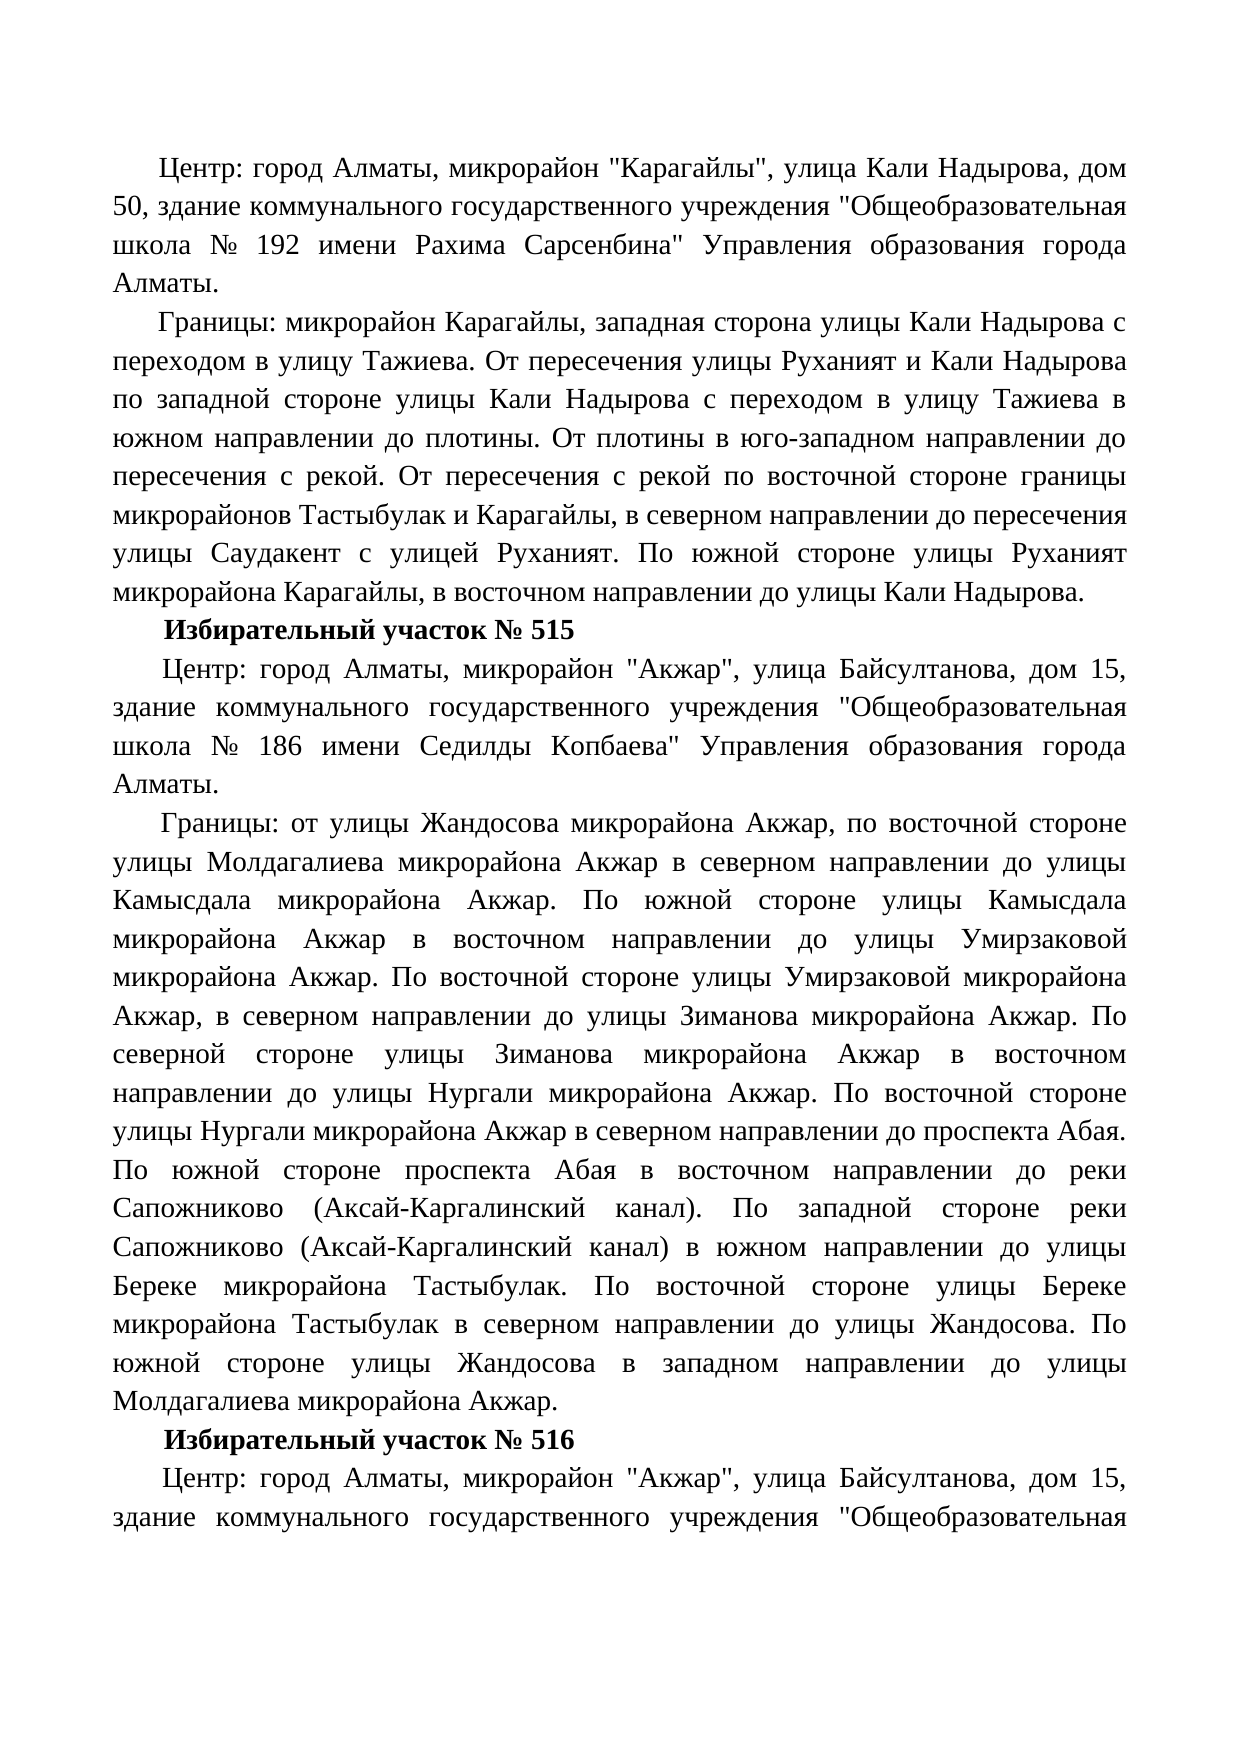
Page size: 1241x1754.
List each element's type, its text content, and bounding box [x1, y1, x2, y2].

text Центр: город Алматы, микрорайон "Карагайлы", улица Кали Надырова, дом 50, здание коммунального государственного учреждения "Общеобразовательная школа № 192 имени Рахима Сарсенбина" Управления образования города Алматы. [112, 150, 1128, 299]
text Границы: микрорайон Карагайлы, западная сторона улицы Кали Надырова с переходом в улицу Тажиева. От пересечения улицы Руханият и Кали Надырова по западной стороне улицы Кали Надырова с переходом в улицу Тажиева в южном направлении до плотины. От плотины в юго-западном направлении до пересечения с рекой. От пересечения с рекой по восточной стороне границы микрорайонов Тастыбулак и Карагайлы, в северном направлении до пересечения улицы Саудакент с улицей Руханият. По южной стороне улицы Руханият микрорайона Карагайлы, в восточном направлении до улицы Кали Надырова. [112, 304, 1128, 607]
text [112, 1460, 1128, 1532]
text Избирательный участок № 515 [112, 612, 1128, 646]
text Границы: от улицы Жандосова микрорайона Акжар, по восточной стороне улицы Молдагалиева микрорайона Акжар в северном направлении до улицы Камысдала микрорайона Акжар. По южной стороне улицы Камысдала микрорайона Акжар в восточном направлении до улицы Умирзаковой микрорайона Акжар. По восточной стороне улицы Умирзаковой микрорайона Акжар, в северном направлении до улицы Зиманова микрорайона Акжар. По северной стороне улицы Зиманова микрорайона Акжар в восточном направлении до улицы Нургали микрорайона Акжар. По восточной стороне улицы Нургали микрорайона Акжар в северном направлении до проспекта Абая. По южной стороне проспекта Абая в восточном направлении до реки Сапожниково (Аксай-Каргалинский канал). По западной стороне реки Сапожниково (Аксай-Каргалинский канал) в южном направлении до улицы Береке микрорайона Тастыбулак. По восточной стороне улицы Береке микрорайона Тастыбулак в северном направлении до улицы Жандосова. По южной стороне улицы Жандосова в западном направлении до улицы Молдагалиева микрорайона Акжар. [112, 805, 1128, 1417]
text Избирательный участок № 516 [112, 1422, 1128, 1455]
